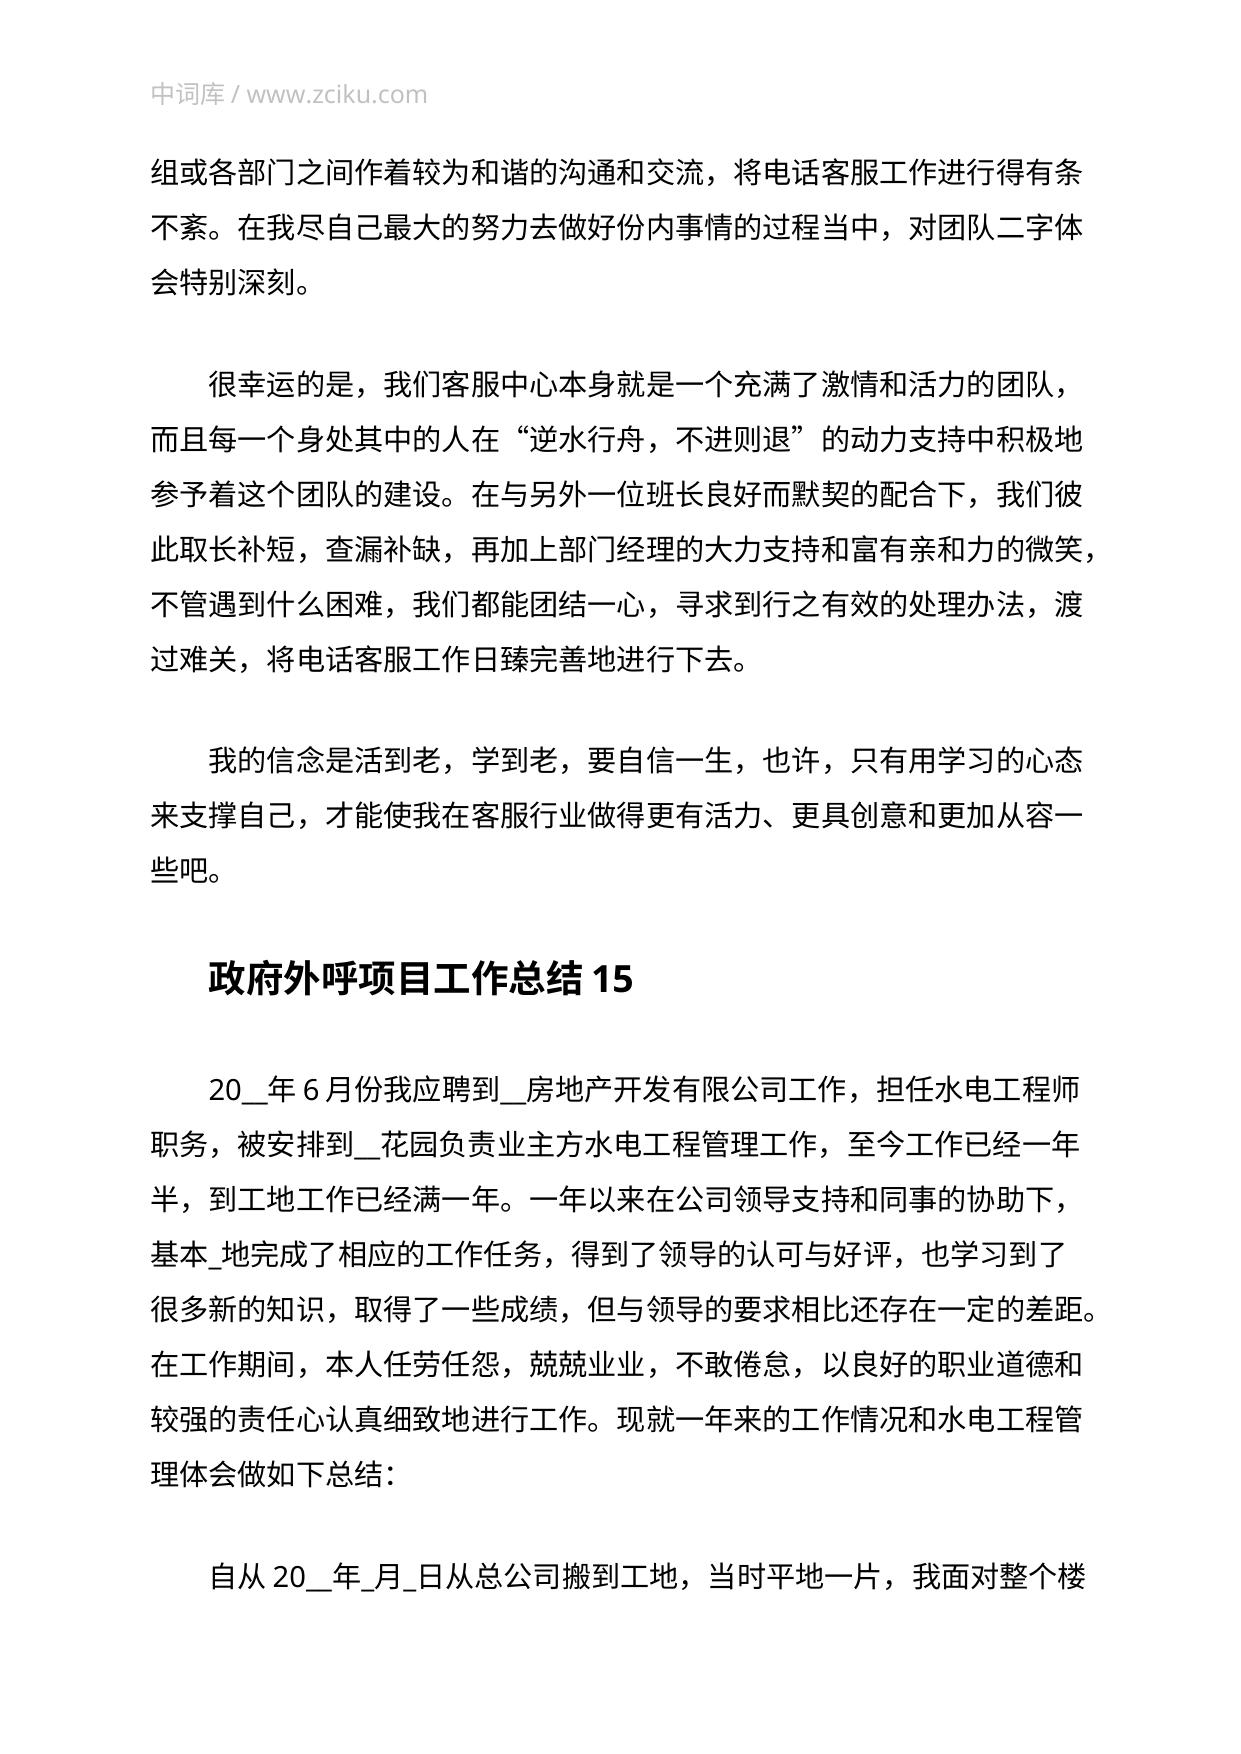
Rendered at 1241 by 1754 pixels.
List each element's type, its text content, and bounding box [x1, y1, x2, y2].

text 政府外呼项目工作总结15 [150, 949, 1090, 1004]
text 我的信念是活到老，学到老，要自信一生，也许，只有用学习的心态来支撑自己，才能使我在客服行业做得更有活力、更具创意和更加从容一些吧。 [150, 738, 1090, 890]
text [150, 1553, 1090, 1596]
text 20__年6月份我应聘到__房地产开发有限公司工作，担任水电工程师职务，被安排到__花园负责业主方水电工程管理工作，至今工作已经一年半，到工地工作已经满一年。一年以来在公司领导支持和同事的协助下，基本_地完成了相应的工作任务，得到了领导的认可与好评，也学习到了很多新的知识，取得了一些成绩，但与领导的要求相比还存在一定的差距。在工作期间，本人任劳任怨，兢兢业业，不敢倦怠，以良好的职业道德和较强的责任心认真细致地进行工作。现就一年来的工作情况和水电工程管理体会做如下总结： [150, 1067, 1090, 1494]
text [150, 150, 1090, 302]
text 很幸运的是，我们客服中心本身就是一个充满了激情和活力的团队，而且每一个身处其中的人在“逆水行舟，不进则退”的动力支持中积极地参予着这个团队的建设。在与另外一位班长良好而默契的配合下，我们彼此取长补短，查漏补缺，再加上部门经理的大力支持和富有亲和力的微笑，不管遇到什么困难，我们都能团结一心，寻求到行之有效的处理办法，渡过难关，将电话客服工作日臻完善地进行下去。 [150, 362, 1090, 678]
